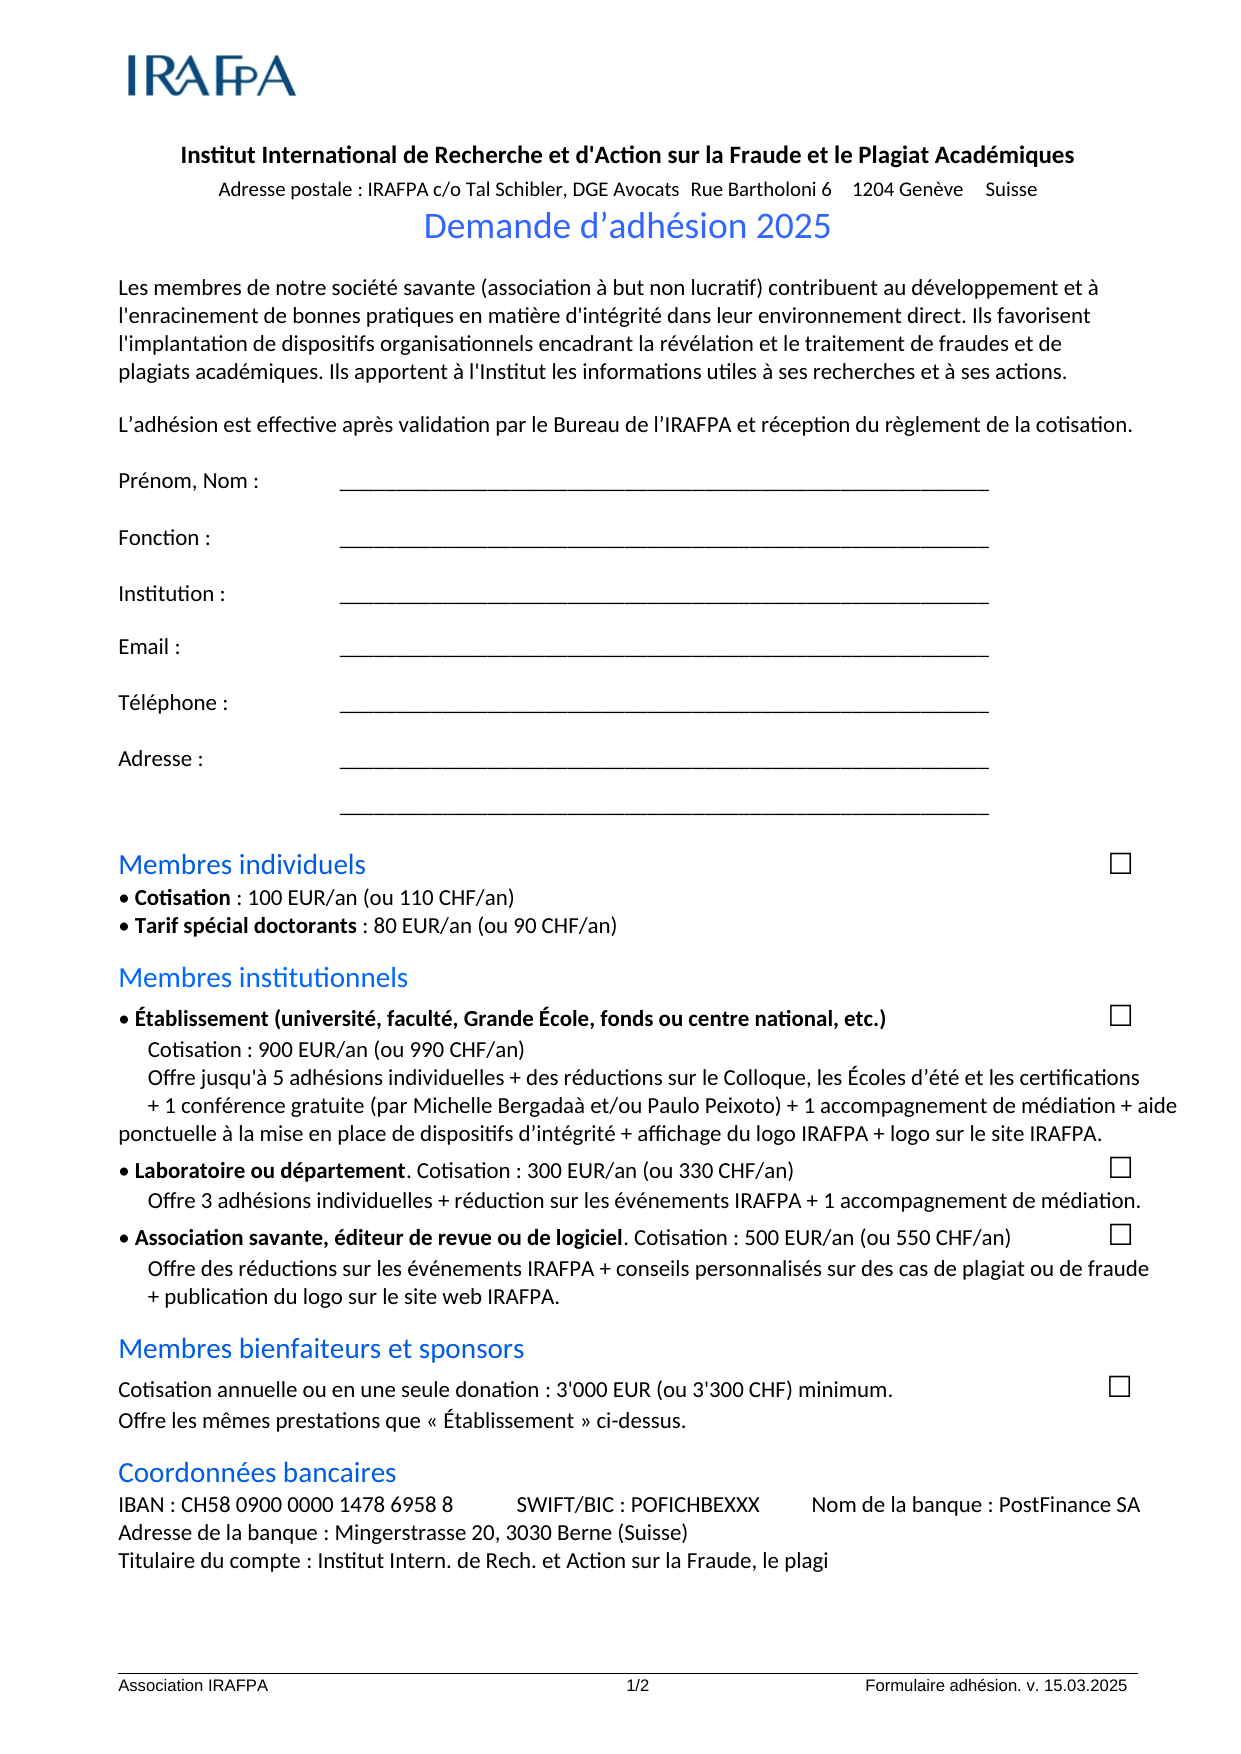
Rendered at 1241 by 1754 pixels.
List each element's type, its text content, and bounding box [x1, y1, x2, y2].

text • Laboratoire ou département. Cotisation : 300 EUR/an (ou 330 CHF/an) ☐ [118, 1147, 1138, 1187]
text • Association savante, éditeur de revue ou de logiciel. Cotisation : 500 EUR/an (ou 550 CHF/an) ☐ [118, 1214, 1138, 1254]
text + 1 conférence gratuite (par Michelle Bergadaà et/ou Paulo Peixoto) + 1 accompagnement de médiation + aide ponctuelle à la mise en place de dispositifs d’intégrité + affichage du logo IRAFPA + logo sur le site IRAFPA. [118, 1091, 1212, 1147]
text Titulaire du compte : Institut Intern. de Rech. et Action sur la Fraude, le plagi [118, 1546, 1212, 1574]
text Email : _________________________________________________________ [118, 632, 1138, 660]
text • Établissement (université, faculté, Grande École, fonds ou centre national, etc.) ☐ [118, 995, 1138, 1035]
text Membres bienfaiteurs et sponsors [118, 1331, 1138, 1366]
text Fonction : _________________________________________________________ [118, 523, 1138, 551]
text Membres individuels ☐ [118, 843, 1138, 883]
text Adresse postale : IRAFPA c/o Tal Schibler, DGE Avocats Rue Bartholoni 6 1204 Genève Suisse [118, 176, 1138, 202]
text Les membres de notre société savante (association à but non lucratif) contribuent au développement et à l'enracinement de bonnes pratiques en matière d'intégrité dans leur environnement direct. Ils favorisent l'implantation de dispositifs organisationnels encadrant la révélation et le traitement de fraudes et de plagiats académiques. Ils apportent à l'Institut les informations utiles à ses recherches et à ses actions. [118, 273, 1138, 385]
text Membres institutionnels [118, 959, 1138, 995]
text Offre jusqu'à 5 adhésions individuelles + des réductions sur le Colloque, les Écoles d’été et les certifications [118, 1063, 1212, 1091]
text + publication du logo sur le site web IRAFPA. [118, 1282, 1212, 1310]
text Coordonnées bancaires [118, 1454, 1138, 1490]
text Institution : _________________________________________________________ [118, 579, 1138, 607]
text • Cotisation : 100 EUR/an (ou 110 CHF/an) [118, 883, 1212, 911]
text Offre les mêmes prestations que « Établissement » ci-dessus. [118, 1406, 1212, 1434]
text Offre 3 adhésions individuelles + réduction sur les événements IRAFPA + 1 accompagnement de médiation. [148, 1187, 1212, 1214]
text Adresse de la banque : Mingerstrasse 20, 3030 Berne (Suisse) [118, 1518, 1212, 1546]
text Institut International de Recherche et d'Action sur la Fraude et le Plagiat Académiques [118, 140, 1137, 170]
text Adresse : _________________________________________________________ [118, 744, 1138, 772]
text Demande d’adhésion 2025 [118, 202, 1138, 248]
text _________________________________________________________ [118, 790, 1138, 818]
text Offre des réductions sur les événements IRAFPA + conseils personnalisés sur des cas de plagiat ou de fraude [118, 1254, 1212, 1282]
text • Tarif spécial doctorants : 80 EUR/an (ou 90 CHF/an) [118, 911, 1212, 939]
text L’adhésion est effective après validation par le Bureau de l’IRAFPA et réception du règlement de la cotisation. [118, 411, 1138, 438]
text IBAN : CH58 0900 0000 1478 6958 8 SWIFT/BIC : POFICHBEXXX Nom de la banque : PostFinance SA [118, 1490, 1212, 1518]
picture [123, 49, 303, 103]
text Cotisation annuelle ou en une seule donation : 3'000 EUR (ou 3'300 CHF) minimum. ☐ [118, 1366, 1212, 1406]
text Prénom, Nom : _________________________________________________________ [118, 467, 1138, 494]
text Téléphone : _________________________________________________________ [118, 688, 1138, 716]
text Cotisation : 900 EUR/an (ou 990 CHF/an) [118, 1035, 1212, 1063]
